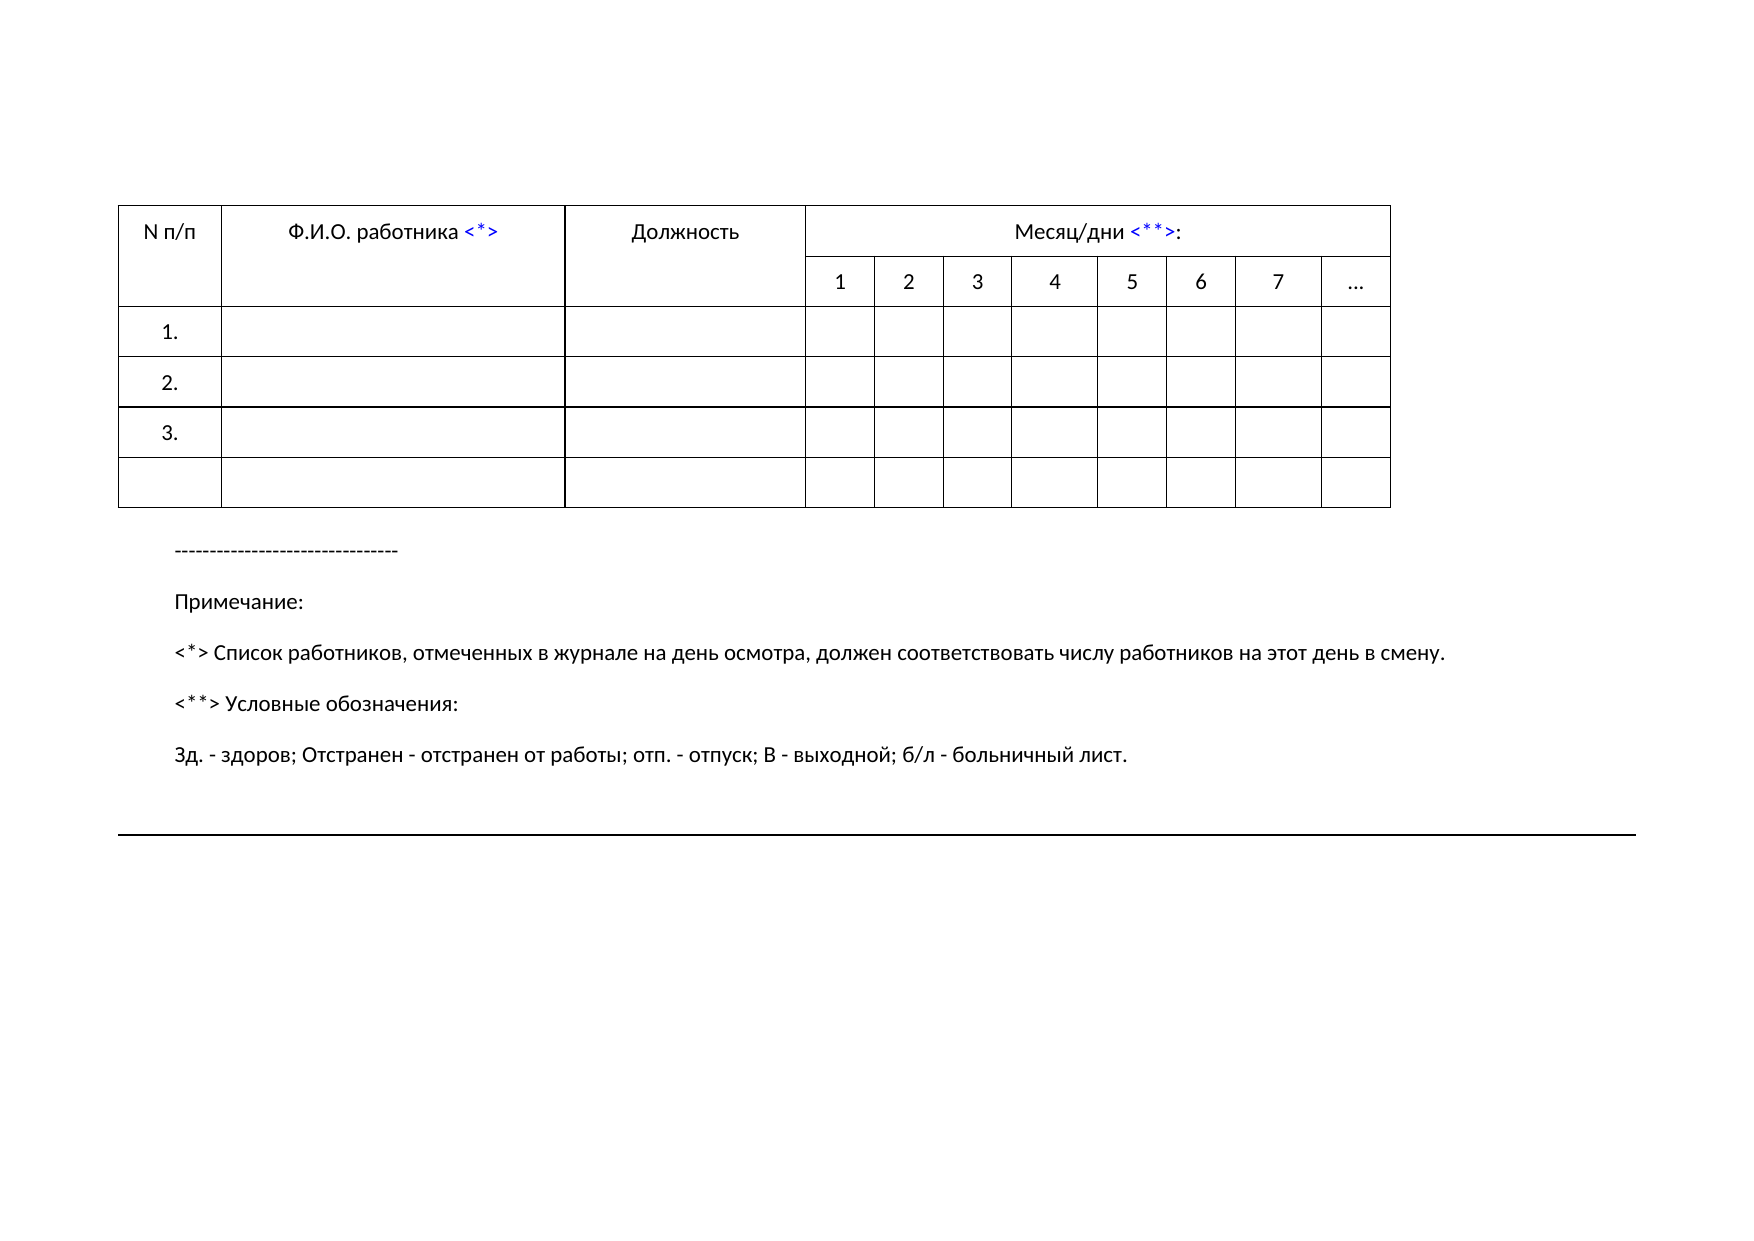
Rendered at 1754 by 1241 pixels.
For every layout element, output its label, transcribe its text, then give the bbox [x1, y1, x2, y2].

table_cell 3. [119, 408, 221, 457]
table_cell [222, 408, 564, 457]
table_cell [566, 357, 805, 406]
table_cell [1167, 307, 1235, 356]
table_cell [1322, 357, 1390, 406]
table_cell [1098, 408, 1166, 457]
table_cell [1098, 307, 1166, 356]
table_cell [806, 307, 874, 356]
table_cell [944, 307, 1011, 356]
table_cell ... [1322, 257, 1390, 306]
table_cell [875, 357, 943, 406]
table_cell [222, 458, 564, 507]
text Зд. - здоров; Отстранен - отстранен от работы; отп. - отпуск; В - выходной; б/л - больничный лист. [118, 740, 1636, 768]
table_header Должность [566, 206, 805, 306]
table_cell [566, 408, 805, 457]
table_cell [875, 307, 943, 356]
table_cell 1. [119, 307, 221, 356]
table_cell [222, 307, 564, 356]
table_cell [875, 458, 943, 507]
table_cell [1012, 357, 1097, 406]
table_cell 2. [119, 357, 221, 406]
table_cell [566, 458, 805, 507]
table_cell 5 [1098, 257, 1166, 306]
table_cell 6 [1167, 257, 1235, 306]
text <**> Условные обозначения: [118, 689, 1636, 717]
table_cell [1236, 357, 1321, 406]
table_cell 4 [1012, 257, 1097, 306]
table_header N п/п [119, 206, 221, 306]
table_cell [944, 408, 1011, 457]
table_cell [1167, 408, 1235, 457]
table_cell [1098, 357, 1166, 406]
text -------------------------------- [118, 536, 1636, 564]
table_cell [1322, 408, 1390, 457]
table_cell [1012, 408, 1097, 457]
table_cell [222, 357, 564, 406]
table_cell [875, 408, 943, 457]
table_cell [1098, 458, 1166, 507]
table_header Ф.И.О. работника <*> [222, 206, 564, 306]
table_cell [806, 357, 874, 406]
table_cell [566, 307, 805, 356]
table_cell [1322, 307, 1390, 356]
table_cell 1 [806, 257, 874, 306]
table_cell 2 [875, 257, 943, 306]
table_cell [1167, 357, 1235, 406]
table_cell [944, 357, 1011, 406]
table_cell [1012, 458, 1097, 507]
table_cell [1236, 408, 1321, 457]
table_cell [1167, 458, 1235, 507]
table_cell [1012, 307, 1097, 356]
text <*> Список работников, отмеченных в журнале на день осмотра, должен соответствовать числу работников на этот день в смену. [118, 638, 1636, 666]
table_cell 7 [1236, 257, 1321, 306]
table_cell [1236, 458, 1321, 507]
table_cell [1236, 307, 1321, 356]
table_cell [806, 408, 874, 457]
text Примечание: [118, 587, 1636, 615]
table_cell [1322, 458, 1390, 507]
table_cell [806, 458, 874, 507]
table_cell [119, 458, 221, 507]
table_header Месяц/дни <**>: [806, 206, 1390, 256]
table_cell 3 [944, 257, 1011, 306]
table_cell [944, 458, 1011, 507]
